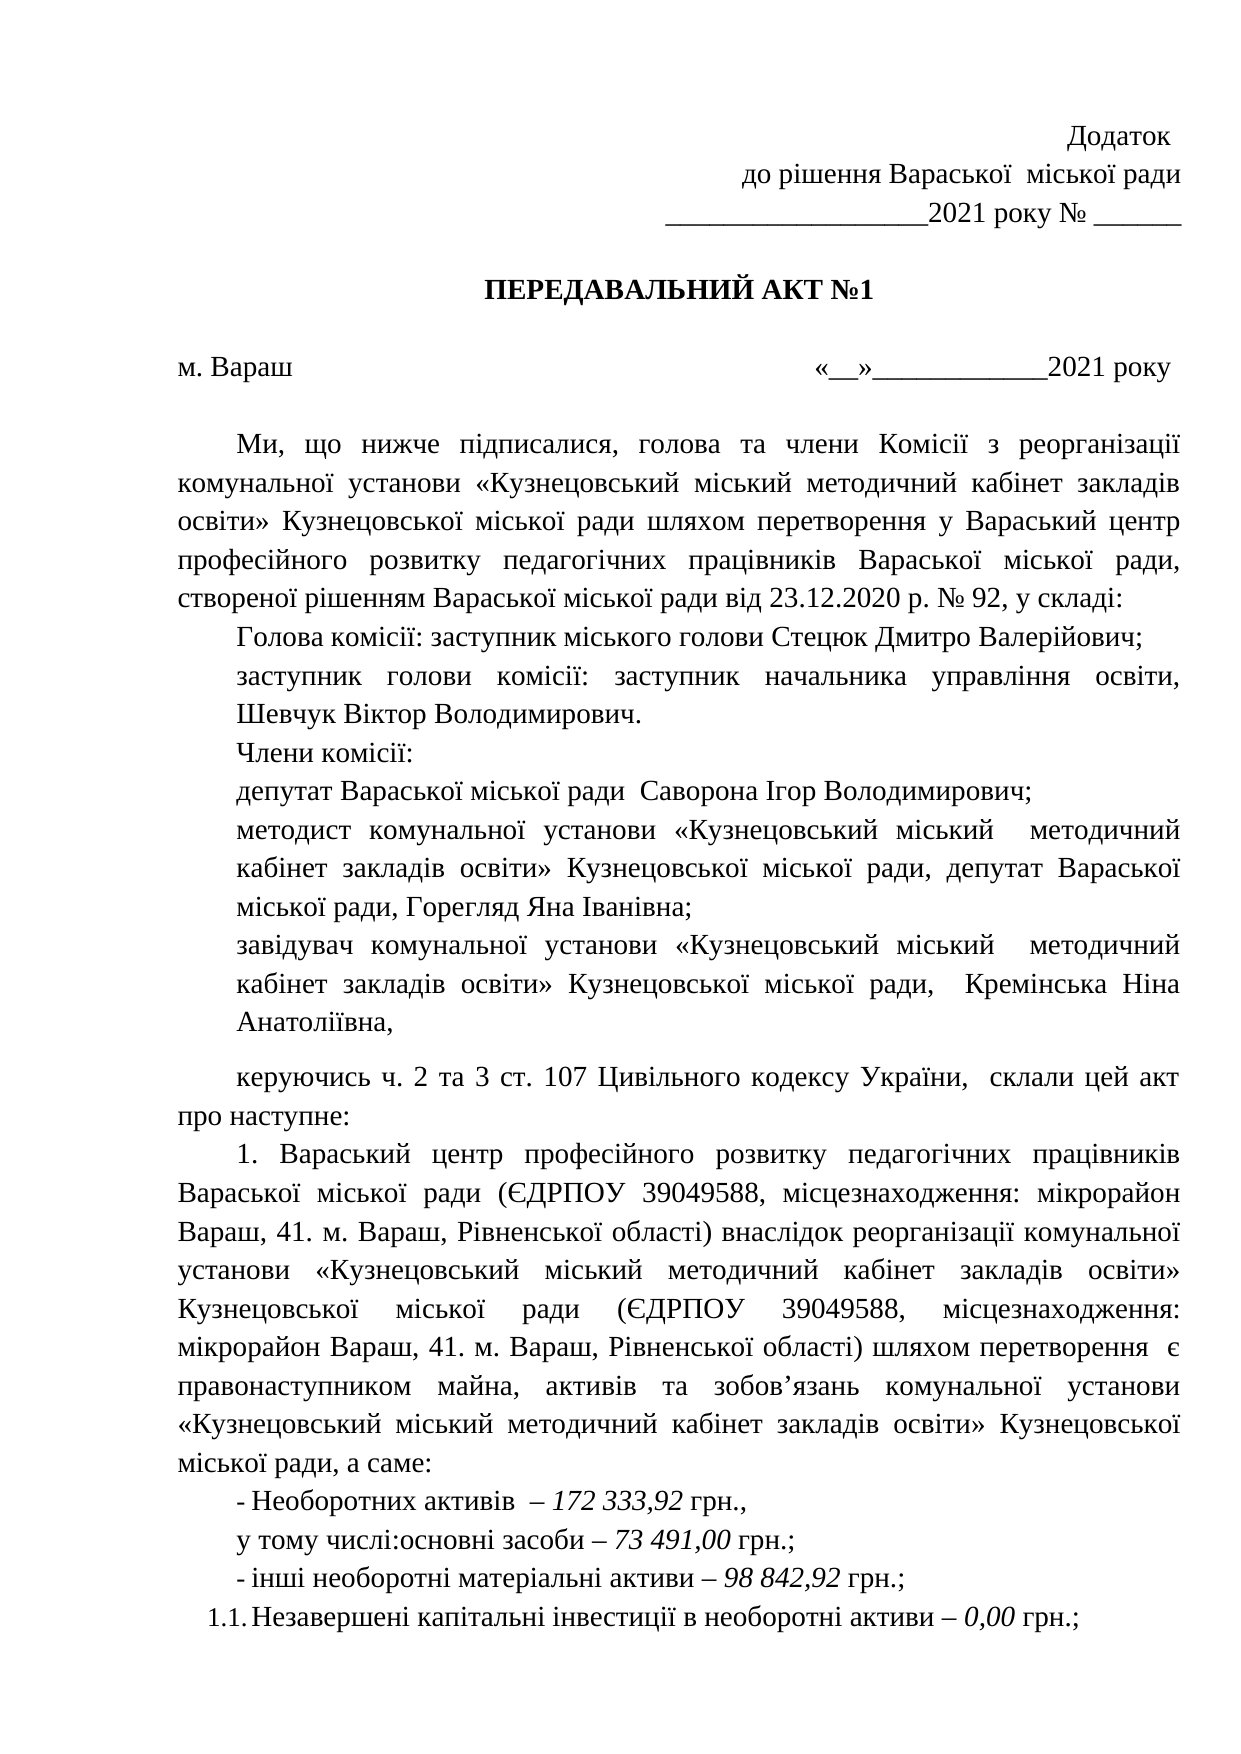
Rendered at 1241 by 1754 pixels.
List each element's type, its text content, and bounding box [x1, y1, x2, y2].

text завідувач комунальної установи «Кузнецовський міський методичний кабінет закладів освіти» Кузнецовської міської ради, Кремінська Ніна Анатоліївна, [236, 927, 1181, 1038]
text у тому числі:основні засоби – 73 491,00 грн.; [236, 1522, 1181, 1556]
list інші необоротні матеріальні активи – 98 842,92 грн.; [177, 1561, 724, 1594]
text керуючись ч. 2 та 3 ст. 107 Цивільного кодексу України, склали цей акт про наступне: [177, 1059, 1181, 1132]
text Голова комісії: заступник міського голови Стецюк Дмитро Валерійович; [177, 619, 1181, 653]
text Члени комісії: [177, 735, 1181, 768]
text депутат Вараської міської ради Саворона Ігор Володимирович; [177, 773, 1181, 807]
text до рішення Вараської міської ради [177, 157, 1181, 190]
text __________________2021 року № ______ [177, 195, 1181, 229]
list Незавершені капітальні інвестиції в необоротні активи – 0,00 грн.; [177, 1599, 1181, 1633]
text Додаток [177, 118, 1181, 152]
list інші необоротні матеріальні активи – 98 842,92 грн.; [840, 1561, 1181, 1594]
text 1. Вараський центр професійного розвитку педагогічних працівників Вараської міської ради (ЄДРПОУ 39049588, місцезнаходження: мікрорайон Вараш, . Вараш, Рівненської області) внаслідок реорганізації комунальної установи «Кузнецовський міський методичний кабінет закладів освіти» Кузнецовської міської ради (ЄДРПОУ 39049588, місцезнаходження: мікрорайон Вараш, . Вараш, Рівненської області) шляхом перетворення є правонаступником майна, активів та зобов’язань комунальної установи «Кузнецовський міський методичний кабінет закладів освіти» Кузнецовської міської ради, а саме: [177, 1137, 1181, 1478]
text ПЕРЕДАВАЛЬНИЙ АКТ №1 [177, 272, 1181, 306]
text м. Вараш «__»____________2021 року [177, 349, 1181, 383]
text методист комунальної установи «Кузнецовський міський методичний кабінет закладів освіти» Кузнецовської міської ради, депутат Вараської міської ради, Горегляд Яна Іванівна; [236, 812, 1181, 922]
text Ми, що нижче підписалися, голова та члени Комісії з реорганізації комунальної установи «Кузнецовський міський методичний кабінет закладів освіти» Кузнецовської міської ради шляхом перетворення у Вараський центр професійного розвитку педагогічних працівників Вараської міської ради, створеної рішенням Вараської міської ради від 23.12.2020 р. № 92, у складі: [177, 426, 1181, 614]
list Необоротних активів – 172 333,92 грн., [177, 1483, 1181, 1517]
text заступник голови комісії: заступник начальника управління освіти, Шевчук Віктор Володимирович. [236, 658, 1181, 730]
